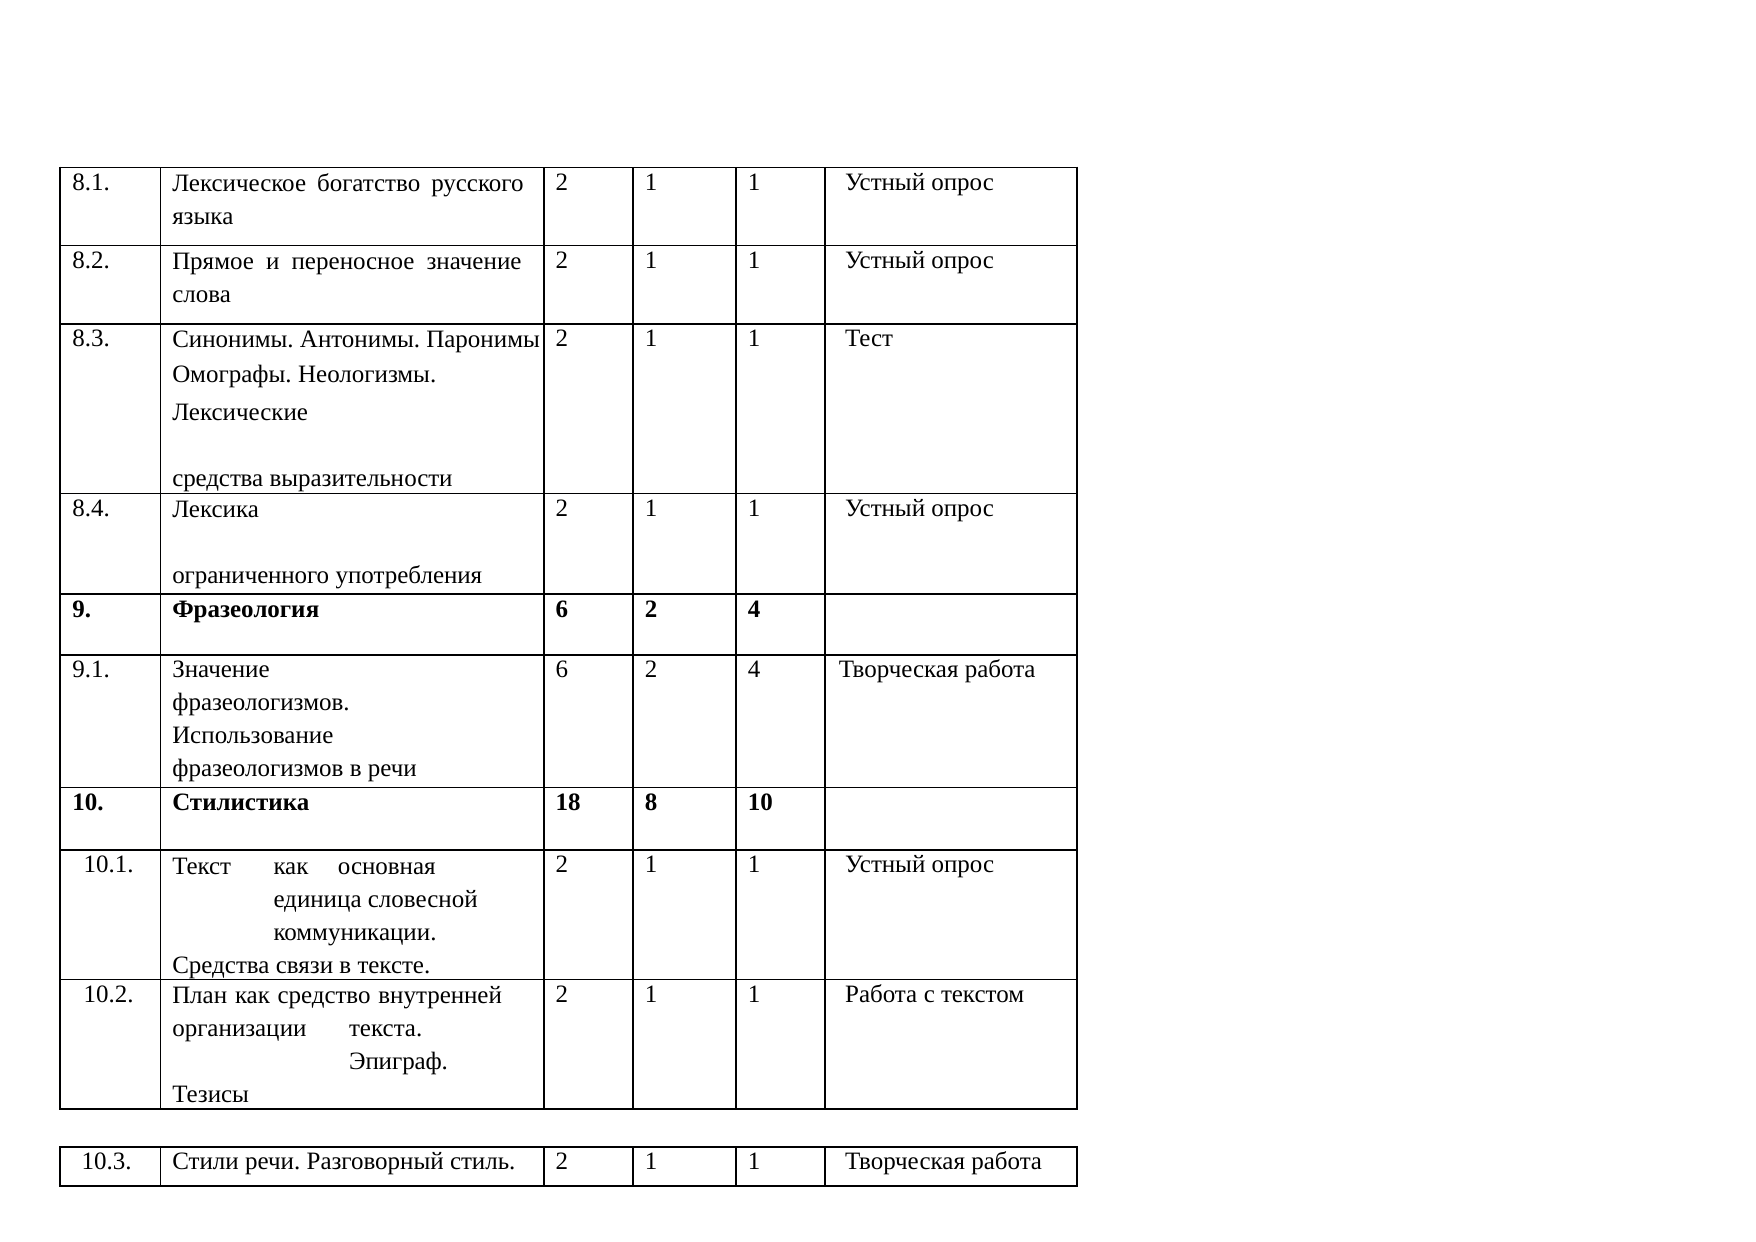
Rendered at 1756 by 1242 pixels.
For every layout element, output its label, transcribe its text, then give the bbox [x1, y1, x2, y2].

table_cell 2 [545, 851, 632, 979]
table_cell Устный опрос [826, 168, 1076, 245]
table_cell 1 [737, 325, 824, 493]
table_cell 10.2. [61, 980, 160, 1108]
table_cell 10. [61, 788, 160, 849]
table_cell Устный опрос [826, 851, 1076, 979]
table_cell Работа с текстом [826, 980, 1076, 1108]
table_header 10.3. [61, 1148, 160, 1185]
table_cell 1 [634, 851, 735, 979]
table_cell Стилистика [161, 788, 543, 849]
table_cell 2 [545, 246, 632, 323]
table_cell 2 [545, 325, 632, 493]
table_cell 6 [545, 656, 632, 786]
table_cell Прямое и переносное значение слова [161, 246, 543, 323]
table_cell 8.1. [61, 168, 160, 245]
table_header 1 [634, 1148, 735, 1185]
table_cell 6 [545, 595, 632, 654]
table_cell Текст как основная единица словесной коммуникации. Средства связи в тексте. [161, 851, 543, 979]
table_cell Значение фразеологизмов. Использование фразеологизмов в речи [161, 656, 543, 786]
table_cell 8.3. [61, 325, 160, 493]
table_cell 1 [634, 980, 735, 1108]
table_cell 4 [737, 656, 824, 786]
table_cell Лексическое богатство русского языка [161, 168, 543, 245]
table_cell 10 [737, 788, 824, 849]
table_cell 2 [634, 595, 735, 654]
table_cell 1 [737, 168, 824, 245]
table_cell Устный опрос [826, 494, 1076, 593]
table_cell 4 [737, 595, 824, 654]
table_cell План как средство внутренней организации текста. Эпиграф. Тезисы [161, 980, 543, 1108]
table_cell Творческая работа [826, 656, 1076, 786]
table_header Стили речи. Разговорный стиль. [161, 1148, 543, 1185]
table_cell [826, 788, 1076, 849]
table_header Творческая работа [826, 1148, 1076, 1185]
table_cell 1 [634, 246, 735, 323]
table_cell 1 [737, 494, 824, 593]
table_cell 2 [634, 656, 735, 786]
table_cell 1 [737, 980, 824, 1108]
table_header 2 [545, 1148, 632, 1185]
table_cell 8 [634, 788, 735, 849]
table_cell 2 [545, 168, 632, 245]
table_cell 1 [737, 851, 824, 979]
table_cell 10.1. [61, 851, 160, 979]
table_cell 2 [545, 494, 632, 593]
table_cell Устный опрос [826, 246, 1076, 323]
table_cell 1 [634, 494, 735, 593]
table_cell 9. [61, 595, 160, 654]
table_cell Лексика ограниченного употребления [161, 494, 543, 593]
table_cell Тест [826, 325, 1076, 493]
table_header 1 [737, 1148, 824, 1185]
table_cell Фразеология [161, 595, 543, 654]
table_cell 2 [545, 980, 632, 1108]
table_cell 8.4. [61, 494, 160, 593]
table_cell [826, 595, 1076, 654]
table_cell 8.2. [61, 246, 160, 323]
table_cell 1 [737, 246, 824, 323]
table_cell 18 [545, 788, 632, 849]
table_cell 1 [634, 325, 735, 493]
table_cell 1 [634, 168, 735, 245]
table_cell Синонимы. Антонимы. Паронимы Омографы. Неологизмы. Лексические средства выразительности [161, 325, 543, 493]
table_cell 9.1. [61, 656, 160, 786]
